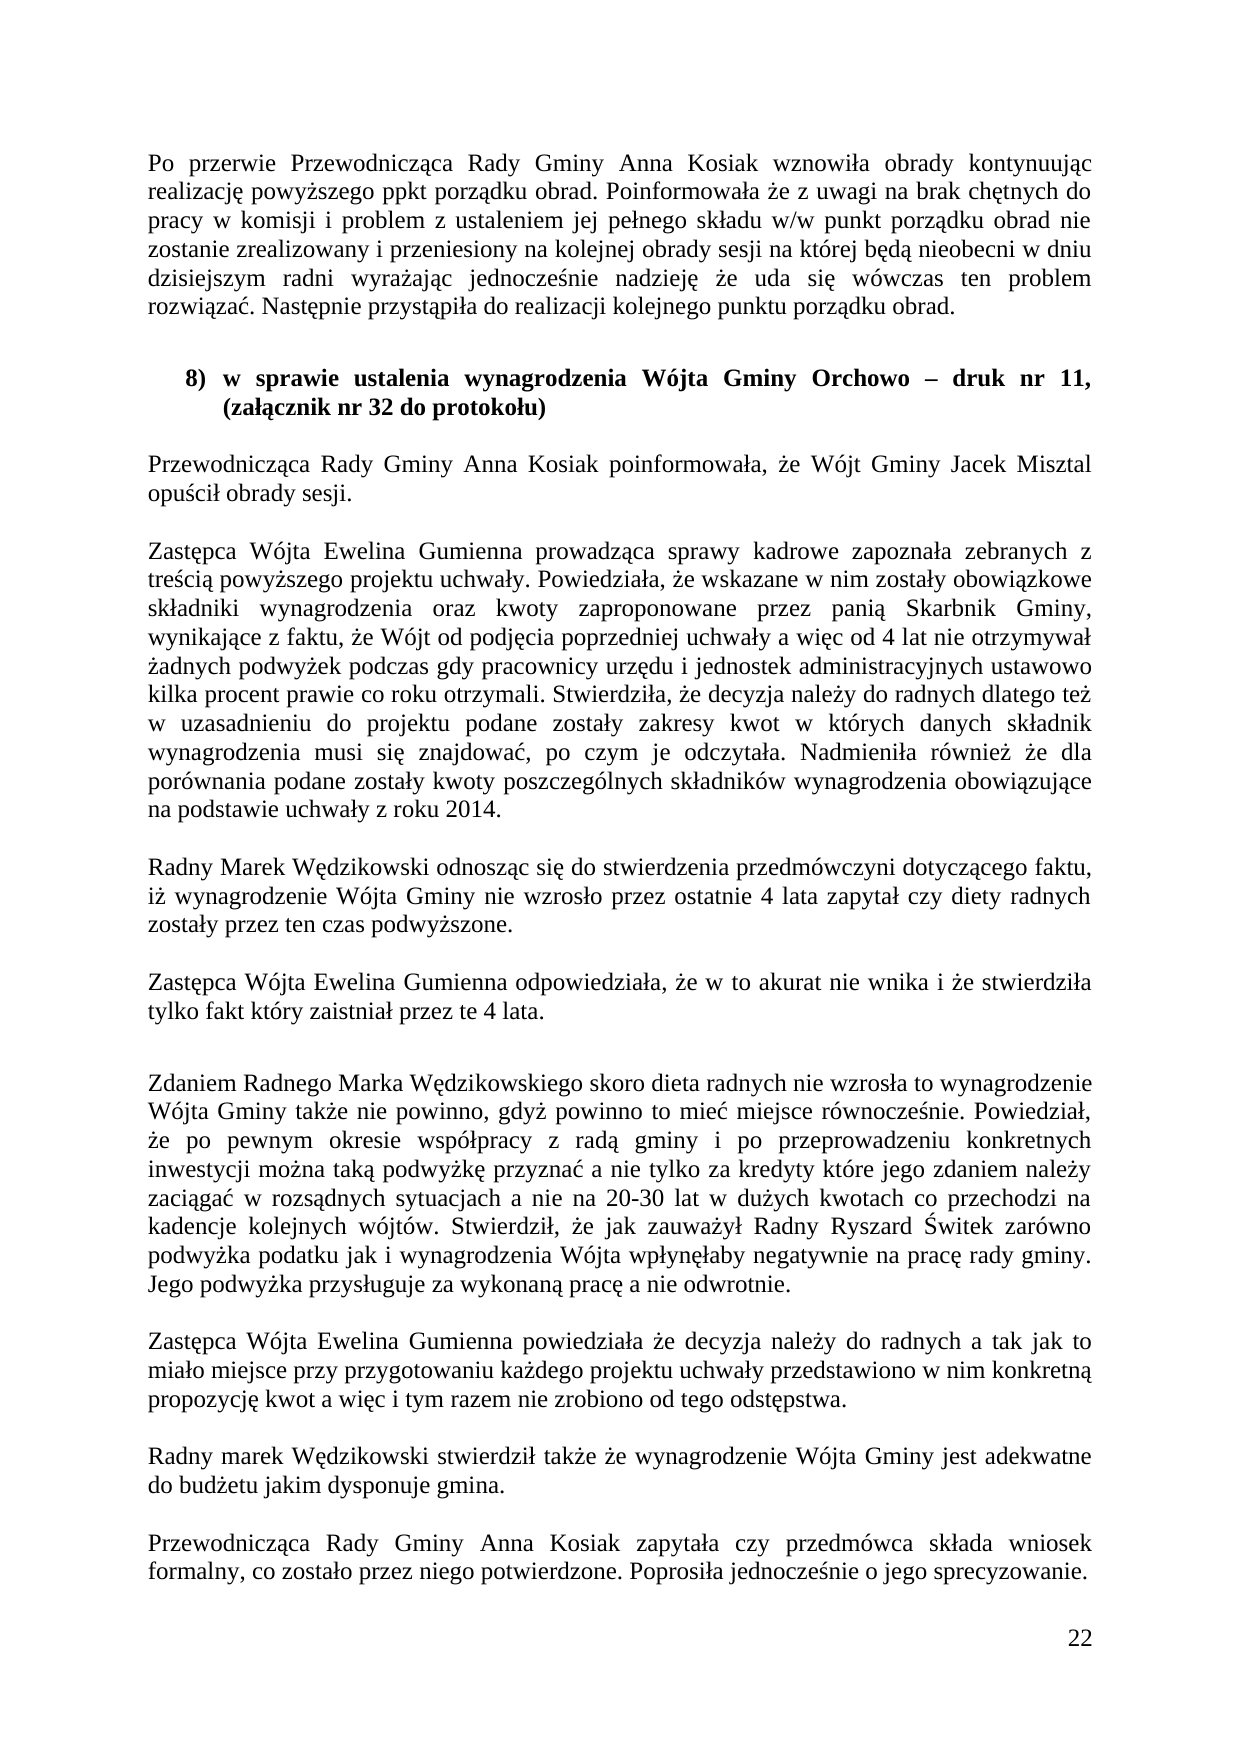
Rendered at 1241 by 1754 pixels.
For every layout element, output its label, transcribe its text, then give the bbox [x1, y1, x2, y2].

text Po przerwie Przewodnicząca Rady Gminy Anna Kosiak wznowiła obrady kontynuując realizację powyższego ppkt porządku obrad. Poinformowała że z uwagi na brak chętnych do pracy w komisji i problem z ustaleniem jej pełnego składu w/w punkt porządku obrad nie zostanie zrealizowany i przeniesiony na kolejnej obrady sesji na której będą nieobecni w dniu dzisiejszym radni wyrażając jednocześnie nadzieję że uda się wówczas ten problem rozwiązać. Następnie przystąpiła do realizacji kolejnego punktu porządku obrad. [148, 148, 1093, 320]
text Zastępca Wójta Ewelina Gumienna powiedziała że decyzja należy do radnych a tak jak to miało miejsce przy przygotowaniu każdego projektu uchwały przedstawiono w nim konkretną propozycję kwot a więc i tym razem nie zrobiono od tego odstępstwa. [148, 1326, 1093, 1413]
text Zastępca Wójta Ewelina Gumienna odpowiedziała, że w to akurat nie wnika i że stwierdziła tylko fakt który zaistniał przez te 4 lata. [148, 967, 1093, 1024]
text Przewodnicząca Rady Gminy Anna Kosiak zapytała czy przedmówca składa wniosek formalny, co zostało przez niego potwierdzone. Poprosiła jednocześnie o jego sprecyzowanie. [148, 1528, 1093, 1585]
text Radny marek Wędzikowski stwierdził także że wynagrodzenie Wójta Gminy jest adekwatne do budżetu jakim dysponuje gmina. [148, 1441, 1093, 1499]
text Zdaniem Radnego Marka Wędzikowskiego skoro dieta radnych nie wzrosła to wynagrodzenie Wójta Gminy także nie powinno, gdyż powinno to mieć miejsce równocześnie. Powiedział, że po pewnym okresie współpracy z radą gminy i po przeprowadzeniu konkretnych inwestycji można taką podwyżkę przyznać a nie tylko za kredyty które jego zdaniem należy zaciągać w rozsądnych sytuacjach a nie na 20-30 lat w dużych kwotach co przechodzi na kadencje kolejnych wójtów. Stwierdził, że jak zauważył Radny Ryszard Świtek zarówno podwyżka podatku jak i wynagrodzenia Wójta wpłynęłaby negatywnie na pracę rady gminy. Jego podwyżka przysługuje za wykonaną pracę a nie odwrotnie. [148, 1068, 1093, 1298]
text Zastępca Wójta Ewelina Gumienna prowadząca sprawy kadrowe zapoznała zebranych z treścią powyższego projektu uchwały. Powiedziała, że wskazane w nim zostały obowiązkowe składniki wynagrodzenia oraz kwoty zaproponowane przez panią Skarbnik Gminy, wynikające z faktu, że Wójt od podjęcia poprzedniej uchwały a więc od 4 lat nie otrzymywał żadnych podwyżek podczas gdy pracownicy urzędu i jednostek administracyjnych ustawowo kilka procent prawie co roku otrzymali. Stwierdziła, że decyzja należy do radnych dlatego też w uzasadnieniu do projektu podane zostały zakresy kwot w których danych składnik wynagrodzenia musi się znajdować, po czym je odczytała. Nadmieniła również że dla porównania podane zostały kwoty poszczególnych składników wynagrodzenia obowiązujące na podstawie uchwały z roku 2014. [148, 536, 1093, 823]
list w sprawie ustalenia wynagrodzenia Wójta Gminy Orchowo – druk nr 11, (załącznik nr 32 do protokołu) [185, 363, 1093, 421]
text Radny Marek Wędzikowski odnosząc się do stwierdzenia przedmówczyni dotyczącego faktu, iż wynagrodzenie Wójta Gminy nie wzrosło przez ostatnie 4 lata zapytał czy diety radnych zostały przez ten czas podwyższone. [148, 852, 1093, 938]
text Przewodnicząca Rady Gminy Anna Kosiak poinformowała, że Wójt Gminy Jacek Misztal opuścił obrady sesji. [148, 449, 1093, 507]
